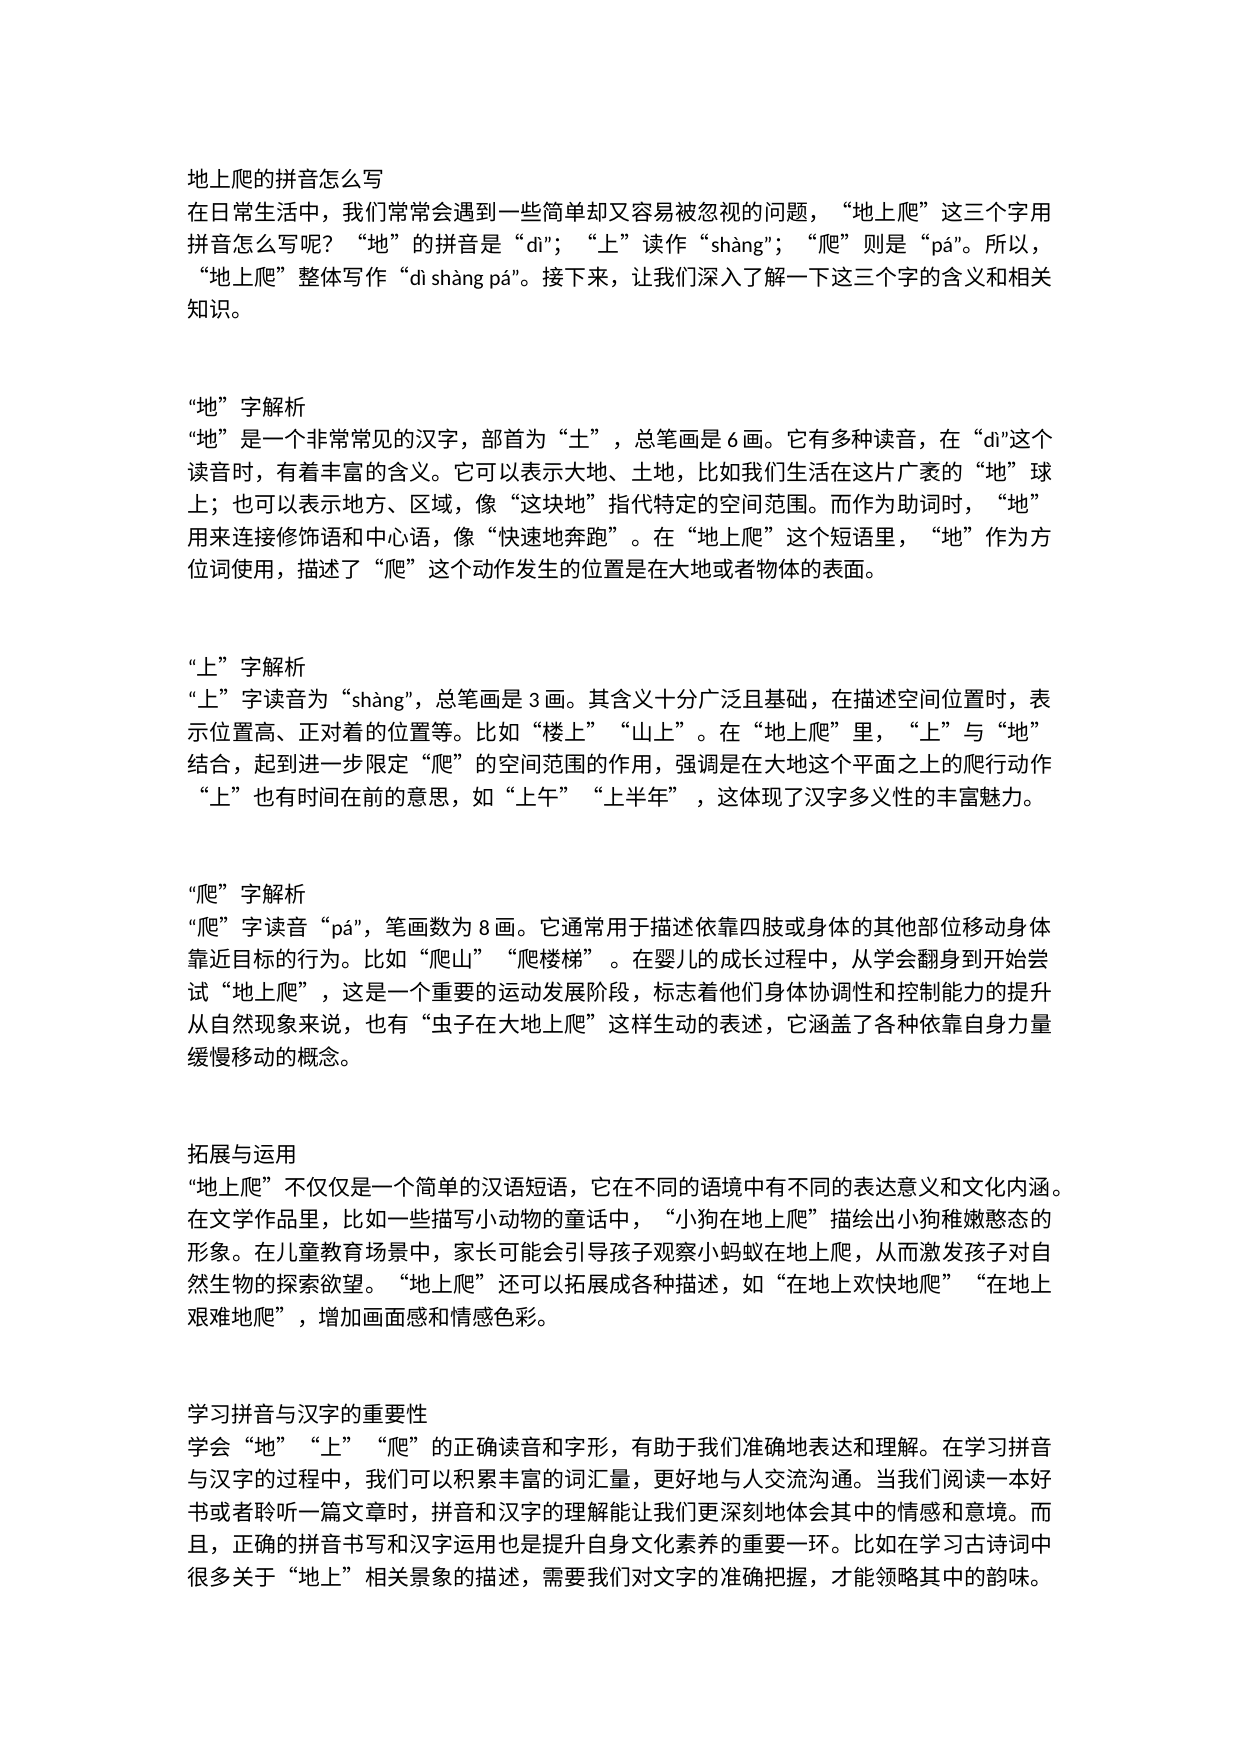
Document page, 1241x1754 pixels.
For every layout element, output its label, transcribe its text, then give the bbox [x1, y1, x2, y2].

text “爬”字解析 [187, 877, 1053, 909]
text 拓展与运用 [187, 1137, 1053, 1169]
text “地”是一个非常常见的汉字，部首为“土”，总笔画是6画。它有多种读音，在“dì”这个读音时，有着丰富的含义。它可以表示大地、土地，比如我们生活在这片广袤的“地”球上；也可以表示地方、区域，像“这块地”指代特定的空间范围。而作为助词时，“地”用来连接修饰语和中心语，像“快速地奔跑”。在“地上爬”这个短语里，“地”作为方位词使用，描述了“爬”这个动作发生的位置是在大地或者物体的表面。 [187, 422, 1053, 584]
text 学习拼音与汉字的重要性 [187, 1397, 1053, 1429]
text “上”字解析 [187, 649, 1053, 682]
text 地上爬的拼音怎么写 [187, 162, 1053, 194]
text “上”字读音为“shàng”，总笔画是3画。其含义十分广泛且基础，在描述空间位置时，表示位置高、正对着的位置等。比如“楼上”“山上”。在“地上爬”里，“上”与“地”结合，起到进一步限定“爬”的空间范围的作用，强调是在大地这个平面之上的爬行动作。“上”也有时间在前的意思，如“上午”“上半年” ，这体现了汉字多义性的丰富魅力。 [187, 682, 1053, 812]
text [187, 1429, 1053, 1592]
text 在日常生活中，我们常常会遇到一些简单却又容易被忽视的问题，“地上爬”这三个字用拼音怎么写呢？“地”的拼音是“dì”；“上”读作“shàng”；“爬”则是“pá”。所以，“地上爬”整体写作“dì shàng pá”。接下来，让我们深入了解一下这三个字的含义和相关知识。 [187, 194, 1053, 324]
text “地上爬”不仅仅是一个简单的汉语短语，它在不同的语境中有不同的表达意义和文化内涵。在文学作品里，比如一些描写小动物的童话中，“小狗在地上爬”描绘出小狗稚嫩憨态的形象。在儿童教育场景中，家长可能会引导孩子观察小蚂蚁在地上爬，从而激发孩子对自然生物的探索欲望。“地上爬”还可以拓展成各种描述，如“在地上欢快地爬”“在地上艰难地爬”，增加画面感和情感色彩。 [187, 1169, 1053, 1332]
text “爬”字读音“pá”，笔画数为8画。它通常用于描述依靠四肢或身体的其他部位移动身体靠近目标的行为。比如“爬山”“爬楼梯” 。在婴儿的成长过程中，从学会翻身到开始尝试“地上爬”，这是一个重要的运动发展阶段，标志着他们身体协调性和控制能力的提升。从自然现象来说，也有“虫子在大地上爬”这样生动的表述，它涵盖了各种依靠自身力量缓慢移动的概念。 [187, 909, 1053, 1072]
text “地”字解析 [187, 389, 1053, 422]
